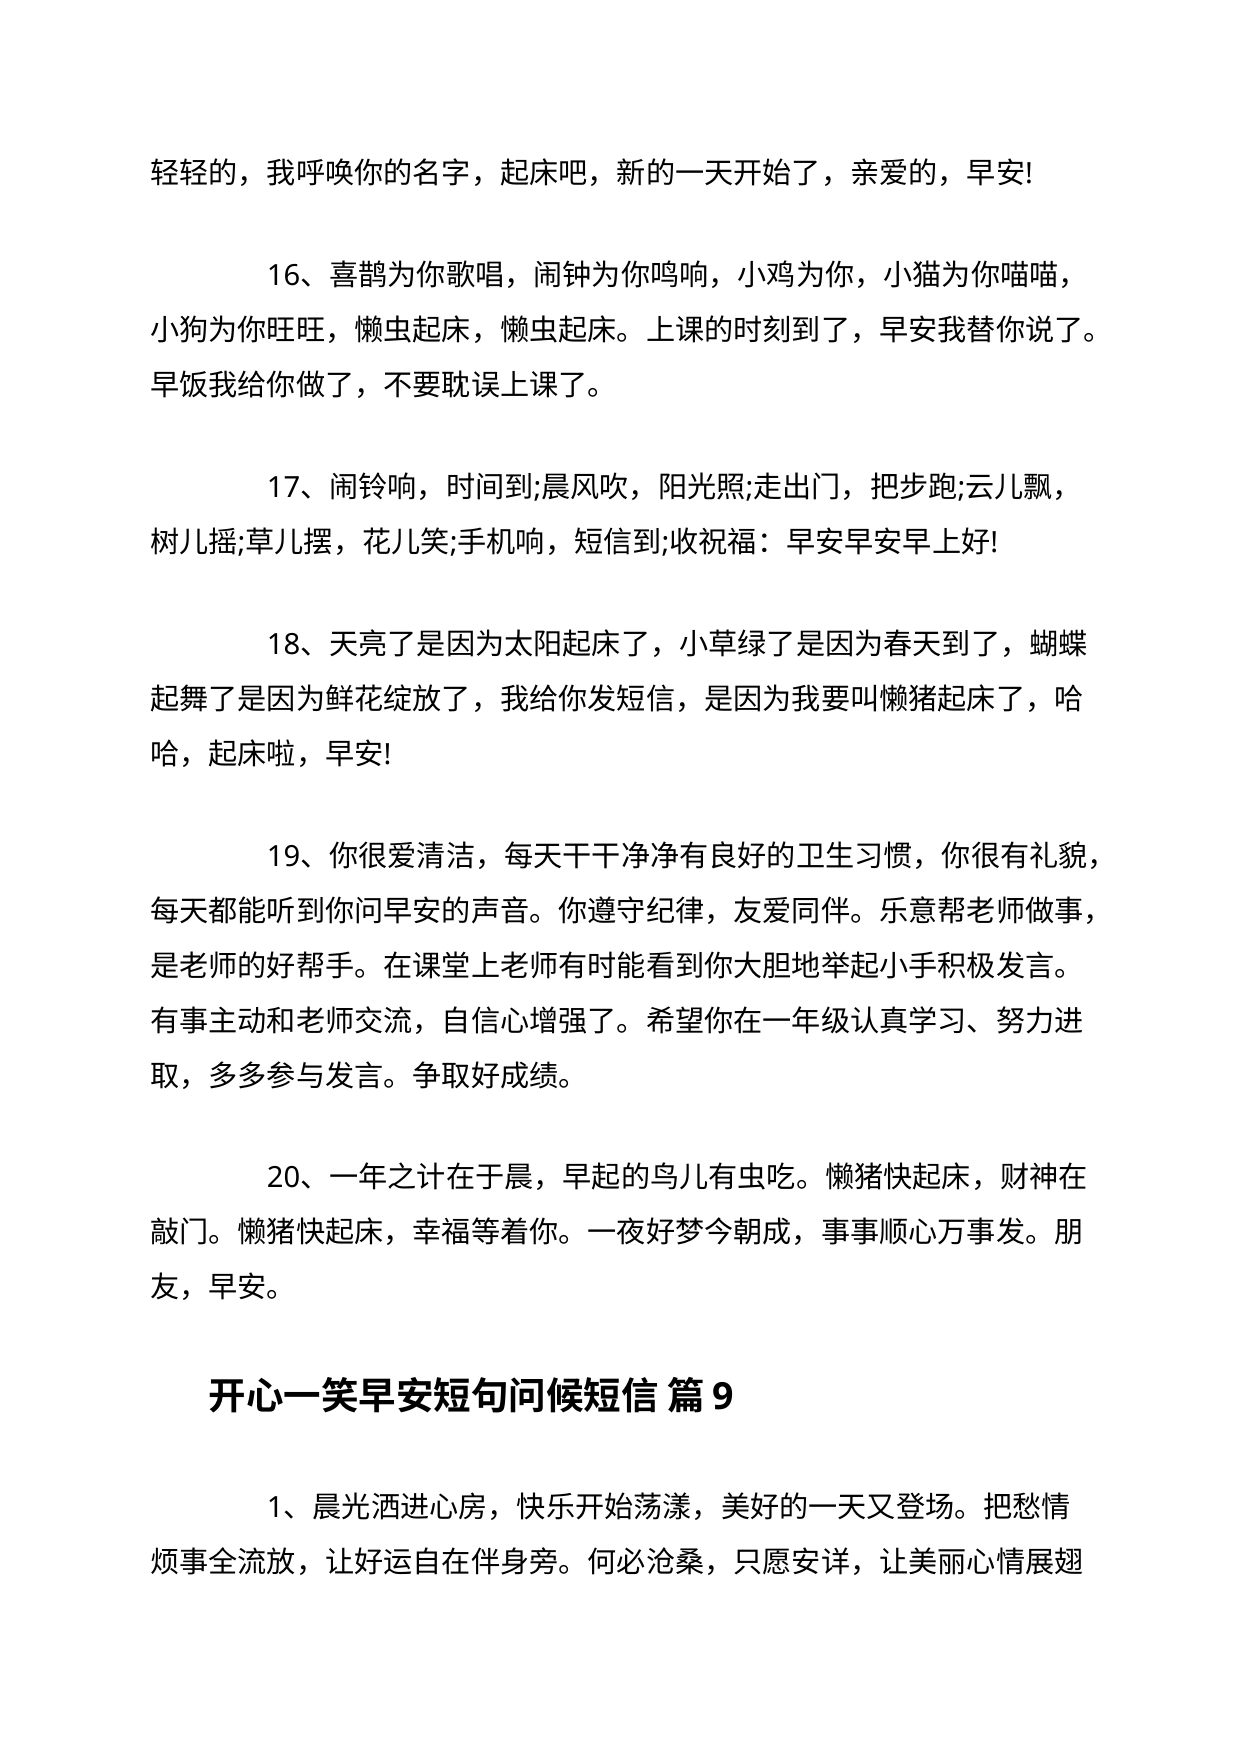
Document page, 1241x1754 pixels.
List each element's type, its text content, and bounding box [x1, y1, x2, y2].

text 19、你很爱清洁，每天干干净净有良好的卫生习惯，你很有礼貌，每天都能听到你问早安的声音。你遵守纪律，友爱同伴。乐意帮老师做事，是老师的好帮手。在课堂上老师有时能看到你大胆地举起小手积极发言。有事主动和老师交流，自信心增强了。希望你在一年级认真学习、努力进取，多多参与发言。争取好成绩。 [150, 832, 1090, 1094]
text 20、一年之计在于晨，早起的鸟儿有虫吃。懒猪快起床，财神在敲门。懒猪快起床，幸福等着你。一夜好梦今朝成，事事顺心万事发。朋友，早安。 [150, 1154, 1090, 1306]
text 16、喜鹊为你歌唱，闹钟为你鸣响，小鸡为你，小猫为你喵喵，小狗为你旺旺，懒虫起床，懒虫起床。上课的时刻到了，早安我替你说了。早饭我给你做了，不要耽误上课了。 [150, 252, 1090, 404]
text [150, 1483, 1090, 1581]
text 18、天亮了是因为太阳起床了，小草绿了是因为春天到了，蝴蝶起舞了是因为鲜花绽放了，我给你发短信，是因为我要叫懒猪起床了，哈哈，起床啦，早安! [150, 621, 1090, 773]
text 17、闹铃响，时间到;晨风吹，阳光照;走出门，把步跑;云儿飘，树儿摇;草儿摆，花儿笑;手机响，短信到;收祝福：早安早安早上好! [150, 464, 1090, 561]
text 开心一笑早安短句问候短信 篇9 [150, 1366, 1090, 1420]
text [150, 150, 1090, 192]
